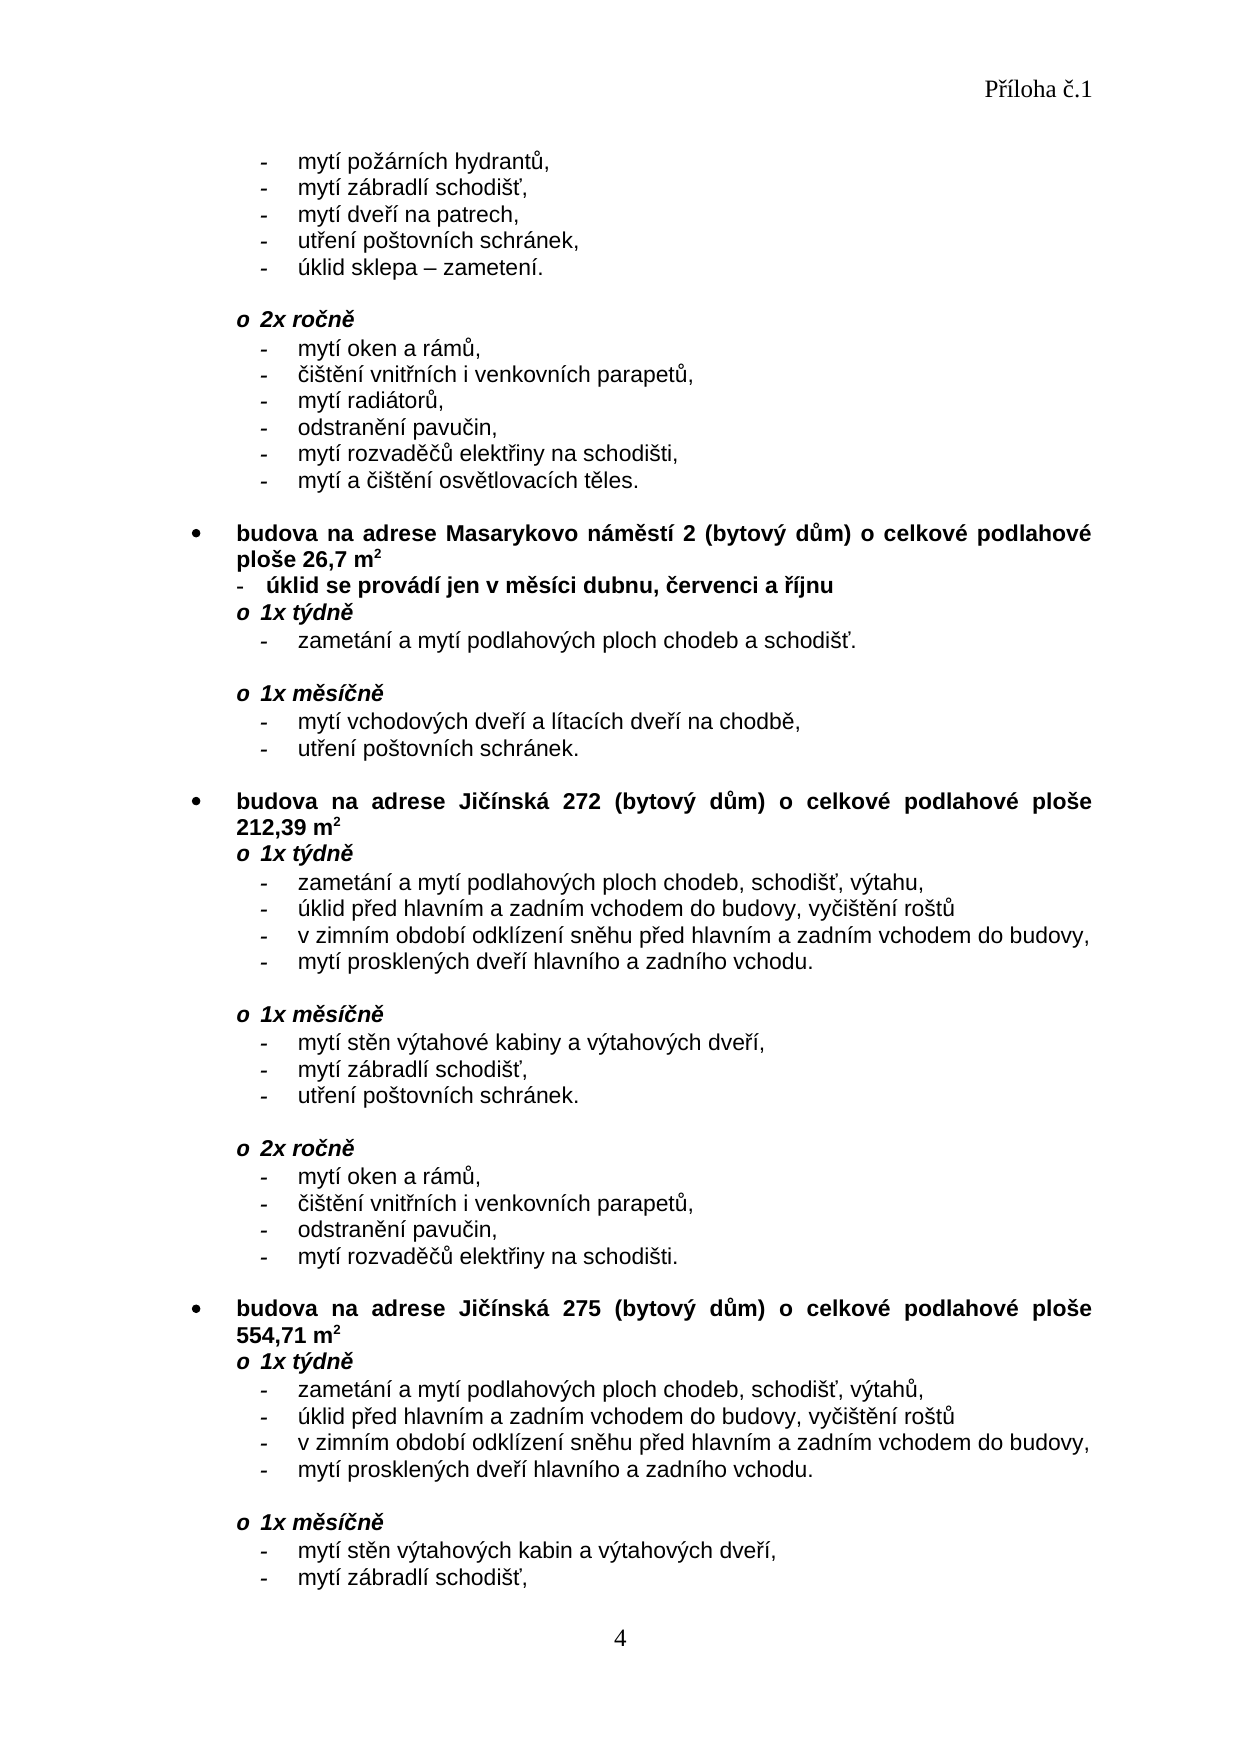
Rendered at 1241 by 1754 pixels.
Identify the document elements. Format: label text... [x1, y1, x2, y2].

list utření poštovních schránek. [260, 735, 1093, 761]
list úklid se provádí jen v měsíci dubnu, červenci a říjnu [236, 572, 1093, 599]
list utření poštovních schránek, [260, 227, 1093, 253]
list 1x týdně [236, 1348, 1093, 1376]
list mytí prosklených dveří hlavního a zadního vchodu. [260, 948, 1093, 974]
list budova na adrese Jičínská 272 (bytový dům) o celkové podlahové ploše 212,39 m2 [192, 788, 1093, 840]
list zametání a mytí podlahových ploch chodeb, schodišť, výtahů, [260, 1376, 1093, 1403]
list 2x ročně [236, 1135, 1093, 1163]
list úklid sklepa – zametení. [260, 253, 1093, 280]
list mytí zábradlí schodišť, [260, 1056, 1093, 1082]
list 1x měsíčně [236, 1509, 1093, 1537]
list odstranění pavučin, [260, 414, 1093, 440]
list mytí stěn výtahové kabiny a výtahových dveří, [260, 1029, 1093, 1056]
list zametání a mytí podlahových ploch chodeb a schodišť. [260, 627, 1093, 654]
list mytí rozvaděčů elektřiny na schodišti. [260, 1243, 1093, 1269]
list 2x ročně [236, 306, 1093, 334]
list mytí zábradlí schodišť, [260, 174, 1093, 201]
list v zimním období odklízení sněhu před hlavním a zadním vchodem do budovy, [260, 1429, 1093, 1456]
list odstranění pavučin, [260, 1216, 1093, 1243]
list budova na adrese Jičínská 275 (bytový dům) o celkové podlahové ploše 554,71 m2 [192, 1295, 1093, 1348]
list čištění vnitřních i venkovních parapetů, [260, 361, 1093, 387]
list zametání a mytí podlahových ploch chodeb, schodišť, výtahu, [260, 869, 1093, 895]
list mytí radiátorů, [260, 387, 1093, 414]
list mytí vchodových dveří a lítacích dveří na chodbě, [260, 708, 1093, 735]
list 1x týdně [236, 599, 1093, 627]
list mytí a čištění osvětlovacích těles. [260, 467, 1093, 493]
list 1x týdně [236, 840, 1093, 869]
list 1x měsíčně [236, 1001, 1093, 1029]
list mytí oken a rámů, [260, 1163, 1093, 1190]
list čištění vnitřních i venkovních parapetů, [260, 1190, 1093, 1216]
list budova na adrese Masarykovo náměstí 2 (bytový dům) o celkové podlahové ploše 26,7 m2 [192, 520, 1093, 572]
list mytí zábradlí schodišť, [260, 1563, 1093, 1590]
list utření poštovních schránek. [260, 1082, 1093, 1108]
list mytí dveří na patrech, [260, 201, 1093, 227]
list mytí rozvaděčů elektřiny na schodišti, [260, 440, 1093, 467]
list v zimním období odklízení sněhu před hlavním a zadním vchodem do budovy, [260, 922, 1093, 948]
list mytí požárních hydrantů, [260, 148, 1093, 174]
list úklid před hlavním a zadním vchodem do budovy, vyčištění roštů [260, 1403, 1093, 1429]
list 1x měsíčně [236, 680, 1093, 708]
list mytí prosklených dveří hlavního a zadního vchodu. [260, 1456, 1093, 1482]
list mytí oken a rámů, [260, 334, 1093, 361]
list mytí stěn výtahových kabin a výtahových dveří, [260, 1537, 1093, 1563]
list úklid před hlavním a zadním vchodem do budovy, vyčištění roštů [260, 895, 1093, 922]
